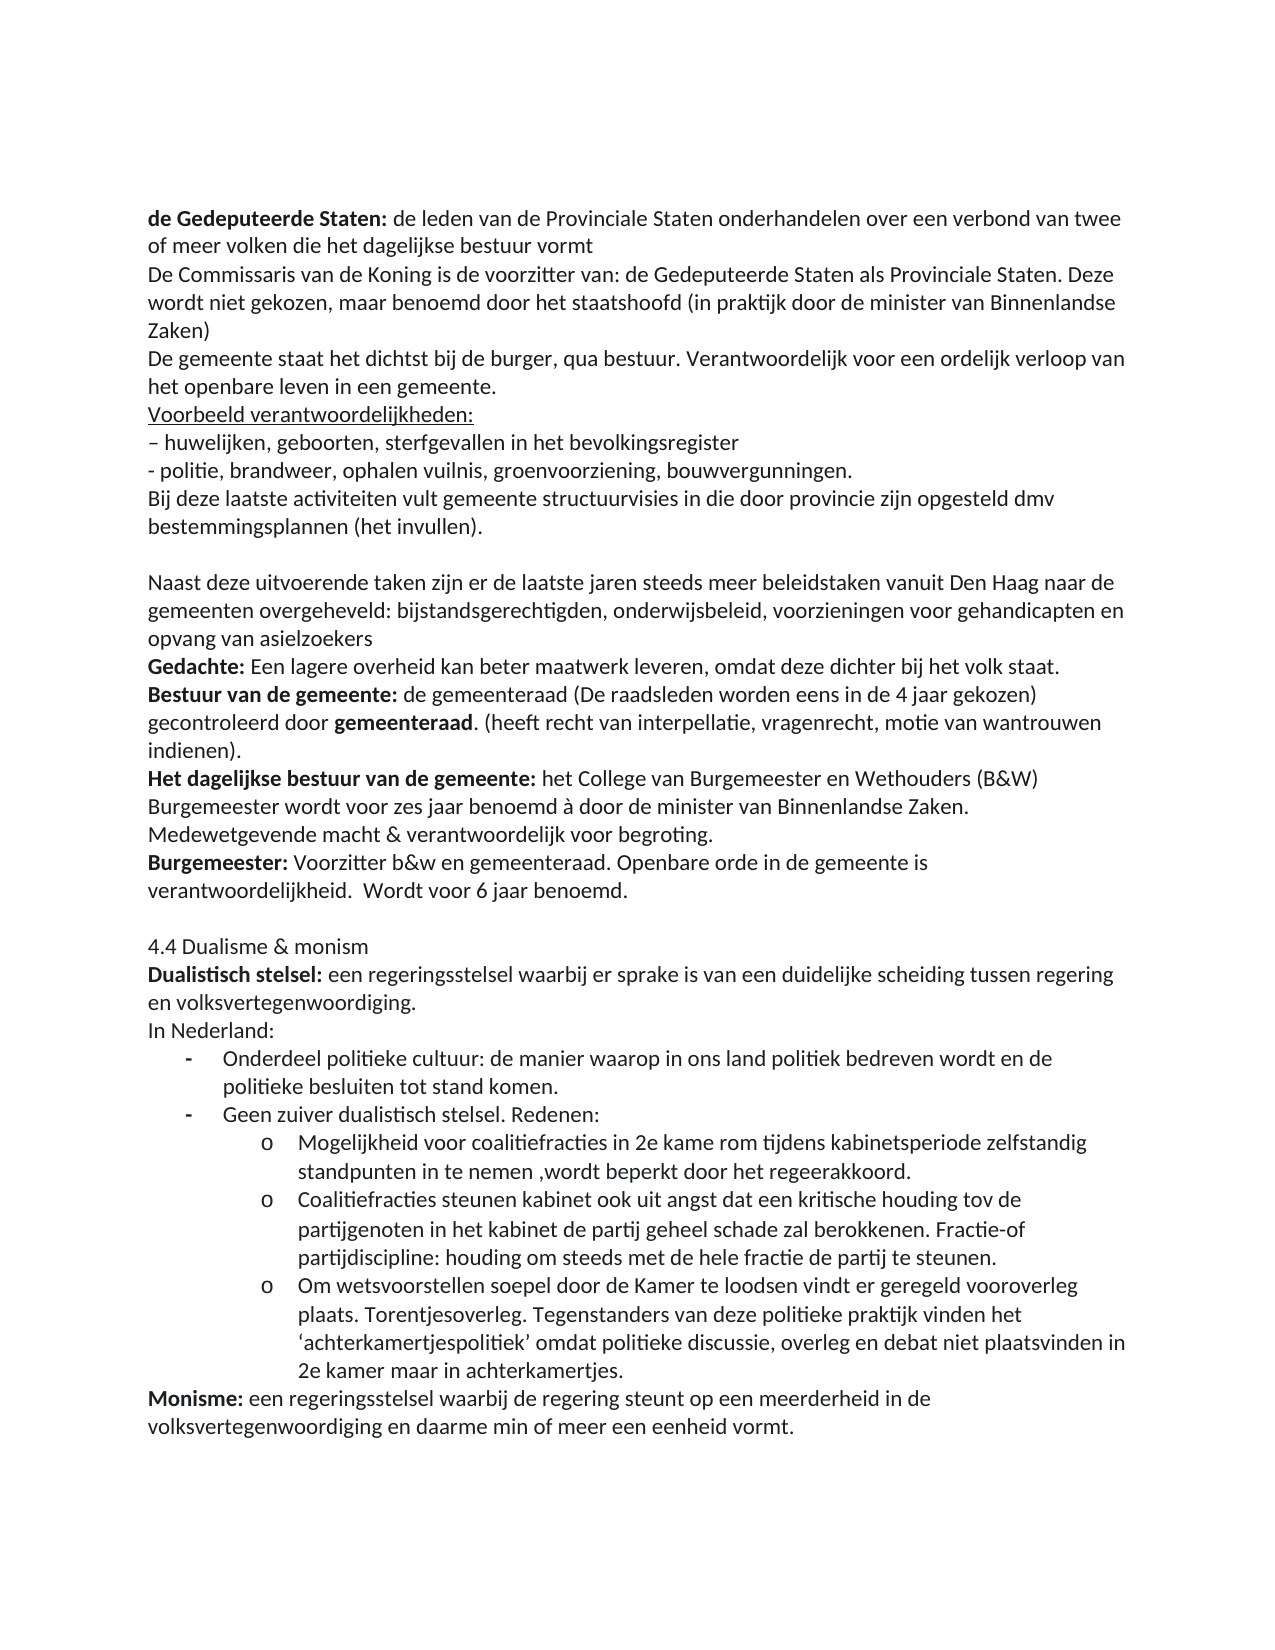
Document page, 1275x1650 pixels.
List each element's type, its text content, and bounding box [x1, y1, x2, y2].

list Geen zuiver dualistisch stelsel. Redenen: [185, 1100, 1127, 1128]
text Burgemeester wordt voor zes jaar benoemd à door de minister van Binnenlandse Zaken. Medewetgevende macht & verantwoordelijk voor begroting. [148, 792, 1127, 848]
text Het dagelijkse bestuur van de gemeente: het College van Burgemeester en Wethouders (B&W) [148, 764, 1127, 792]
text Naast deze uitvoerende taken zijn er de laatste jaren steeds meer beleidstaken vanuit Den Haag naar de gemeenten overgeheveld: bijstandsgerechtigden, onderwijsbeleid, voorzieningen voor gehandicapten en opvang van asielzoekers [148, 568, 1127, 652]
text 4.4 Dualisme & monism [148, 932, 1127, 960]
text Bij deze laatste activiteiten vult gemeente structuurvisies in die door provincie zijn opgesteld dmv bestemmingsplannen (het invullen). [148, 484, 1127, 540]
text Monisme: een regeringsstelsel waarbij de regering steunt op een meerderheid in de volksvertegenwoordiging en daarme min of meer een eenheid vormt. [148, 1384, 1127, 1440]
text Gedachte: Een lagere overheid kan beter maatwerk leveren, omdat deze dichter bij het volk staat. [148, 652, 1127, 680]
text De Commissaris van de Koning is de voorzitter van: de Gedeputeerde Staten als Provinciale Staten. Deze wordt niet gekozen, maar benoemd door het staatshoofd (in praktijk door de minister van Binnenlandse Zaken) [148, 260, 1127, 344]
text Bestuur van de gemeente: de gemeenteraad (De raadsleden worden eens in de 4 jaar gekozen) gecontroleerd door gemeenteraad. (heeft recht van interpellatie, vragenrecht, motie van wantrouwen indienen). [148, 680, 1127, 764]
text de Gedeputeerde Staten: de leden van de Provinciale Staten onderhandelen over een verbond van twee of meer volken die het dagelijkse bestuur vormt [148, 204, 1127, 260]
list Onderdeel politieke cultuur: de manier waarop in ons land politiek bedreven wordt en de politieke besluiten tot stand komen. [185, 1044, 1127, 1100]
text Burgemeester: Voorzitter b&w en gemeenteraad. Openbare orde in de gemeente is verantwoordelijkheid. Wordt voor 6 jaar benoemd. [148, 848, 1127, 904]
list Mogelijkheid voor coalitiefracties in 2e kame rom tijdens kabinetsperiode zelfstandig standpunten in te nemen ,wordt beperkt door het regeerakkoord. [260, 1128, 1127, 1186]
text Dualistisch stelsel: een regeringsstelsel waarbij er sprake is van een duidelijke scheiding tussen regering en volksvertegenwoordiging. [148, 960, 1127, 1016]
text In Nederland: [148, 1016, 1127, 1044]
text – huwelijken, geboorten, sterfgevallen in het bevolkingsregister [148, 428, 1127, 456]
list Coalitiefracties steunen kabinet ook uit angst dat een kritische houding tov de partijgenoten in het kabinet de partij geheel schade zal berokkenen. Fractie-of partijdiscipline: houding om steeds met de hele fractie de partij te steunen. [260, 1186, 1127, 1271]
list Om wetsvoorstellen soepel door de Kamer te loodsen vindt er geregeld vooroverleg plaats. Torentjesoverleg. Tegenstanders van deze politieke praktijk vinden het ‘achterkamertjespolitiek’ omdat politieke discussie, overleg en debat niet plaatsvinden in 2e kamer maar in achterkamertjes. [260, 1271, 1127, 1384]
text Voorbeeld verantwoordelijkheden: [148, 400, 1127, 428]
text - politie, brandweer, ophalen vuilnis, groenvoorziening, bouwvergunningen. [148, 456, 1127, 484]
text De gemeente staat het dichtst bij de burger, qua bestuur. Verantwoordelijk voor een ordelijk verloop van het openbare leven in een gemeente. [148, 344, 1127, 400]
